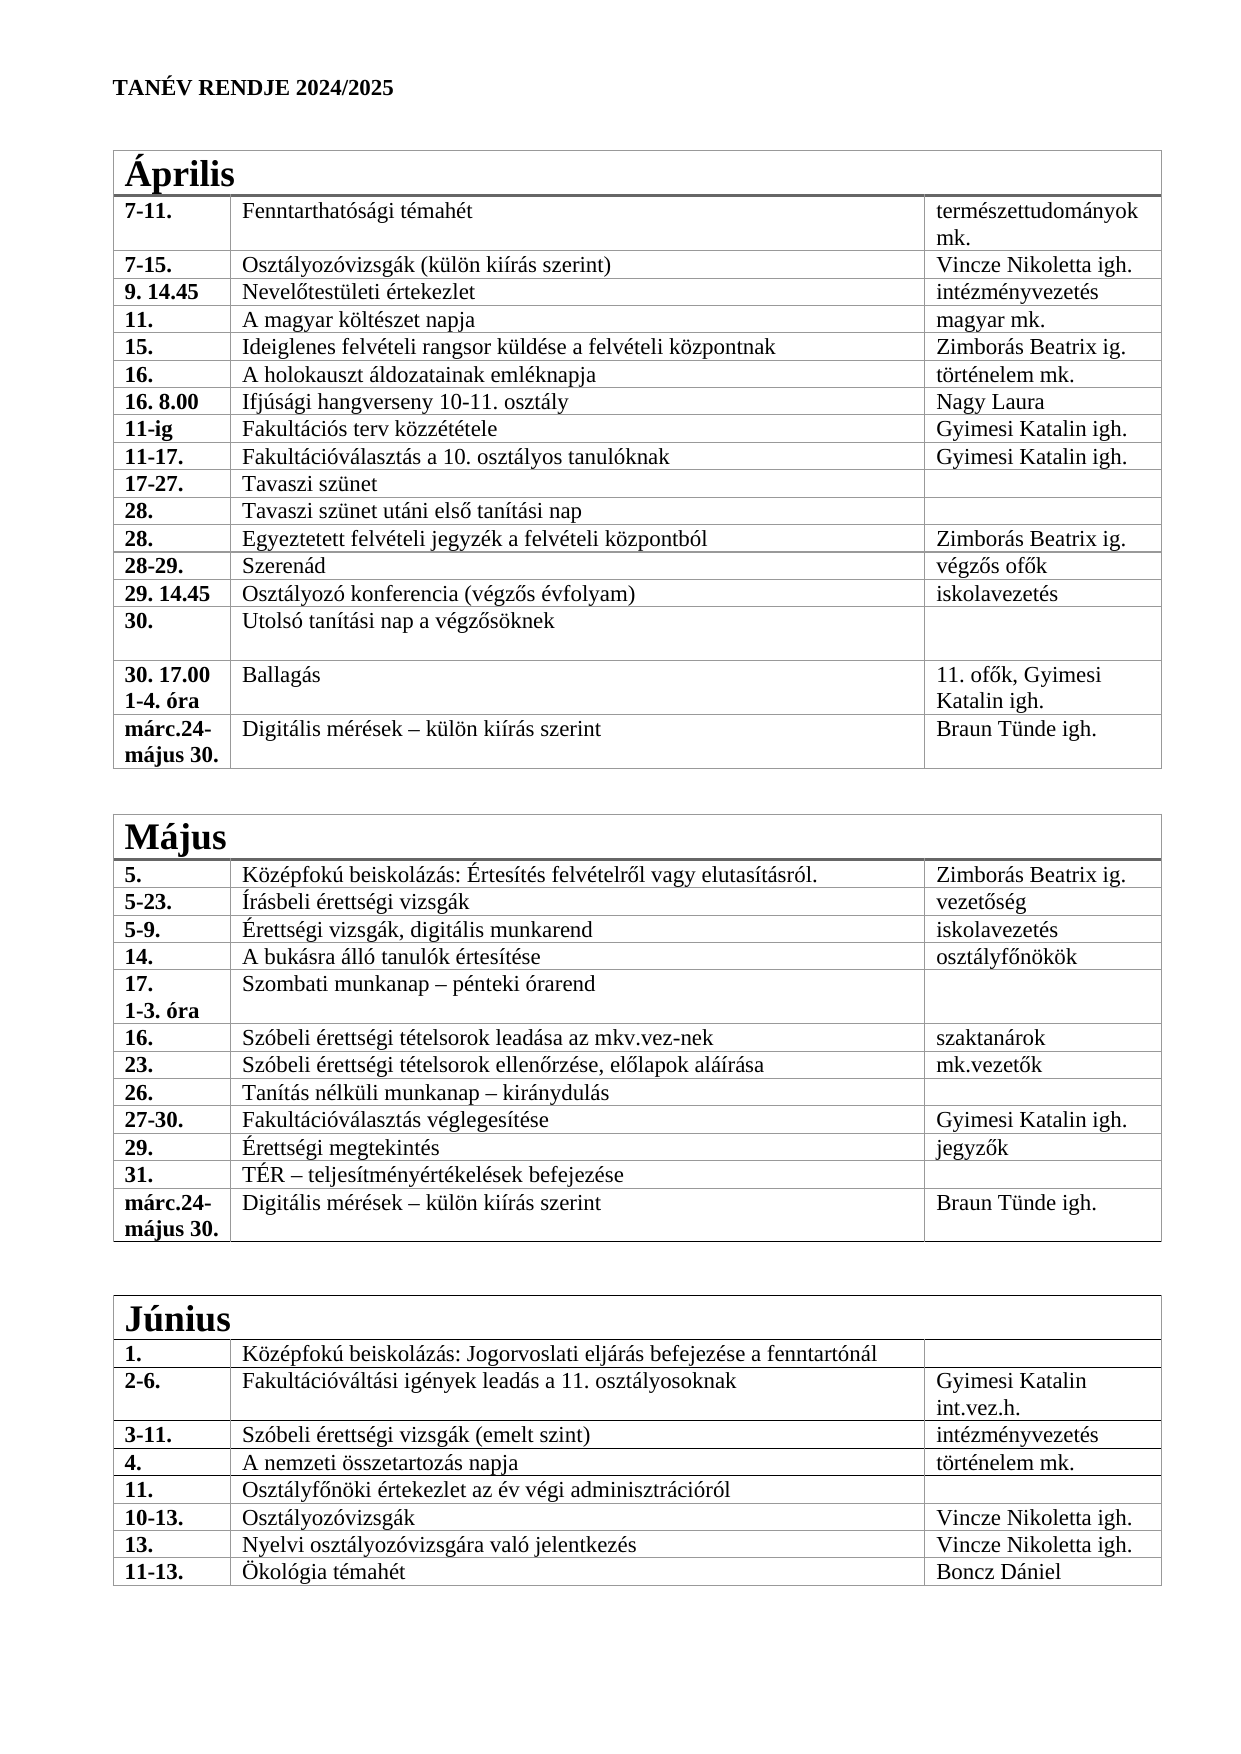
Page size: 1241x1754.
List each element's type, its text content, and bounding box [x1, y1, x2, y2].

table_cell 28-29. [114, 553, 230, 579]
table_cell Braun Tünde igh. [925, 1189, 1161, 1241]
table_cell 30. [114, 607, 230, 660]
table_cell Vincze Nikoletta igh. [925, 1504, 1161, 1530]
table_cell Osztályozó konferencia (végzős évfolyam) [231, 580, 924, 606]
table_cell 7-15. [114, 251, 230, 277]
table_cell Tavaszi szünet utáni első tanítási nap [231, 498, 924, 524]
table_cell Fakultációválasztás a 10. osztályos tanulóknak [231, 443, 924, 469]
table_cell Nyelvi osztályozóvizsgára való jelentkezés [231, 1531, 924, 1557]
table_cell Braun Tünde igh. [925, 715, 1161, 767]
table_cell [925, 1476, 1161, 1502]
table_cell Szombati munkanap – pénteki órarend [231, 970, 924, 1023]
table_cell [925, 470, 1161, 497]
table_cell Tavaszi szünet [231, 470, 924, 497]
table_cell 30. 17.00 1-4. óra [114, 661, 230, 714]
table_cell Boncz Dániel [925, 1558, 1161, 1585]
table_header Május [114, 815, 1161, 858]
table_cell 31. [114, 1161, 230, 1187]
table_cell 11. [114, 1476, 230, 1502]
table_cell Digitális mérések – külön kiírás szerint [231, 1189, 924, 1241]
table_cell 5-23. [114, 888, 230, 914]
table_cell Zimborás Beatrix ig. [925, 333, 1161, 359]
table_cell történelem mk. [925, 361, 1161, 387]
table_cell 29. [114, 1134, 230, 1160]
table_cell 3-11. [114, 1421, 230, 1448]
table_cell márc.24-május 30. [114, 715, 230, 767]
table_cell 11-17. [114, 443, 230, 469]
table_cell 16. [114, 1024, 230, 1051]
table_cell mk.vezetők [925, 1052, 1161, 1078]
table_cell [925, 1340, 1161, 1367]
table_cell 4. [114, 1449, 230, 1475]
table_cell [925, 498, 1161, 524]
table_cell Gyimesi Katalin int.vez.h. [925, 1368, 1161, 1420]
table_cell Tanítás nélküli munkanap – kiránydulás [231, 1079, 924, 1105]
table_cell A holokauszt áldozatainak emléknapja [231, 361, 924, 387]
table_cell TÉR – teljesítményértékelések befejezése [231, 1161, 924, 1187]
table_cell Ideiglenes felvételi rangsor küldése a felvételi központnak [231, 333, 924, 359]
table_cell [925, 1242, 1161, 1295]
table_cell 5-9. [114, 916, 230, 942]
table_cell 11. ofők, Gyimesi Katalin igh. [925, 661, 1161, 714]
table_cell [925, 1161, 1161, 1187]
table_cell iskolavezetés [925, 580, 1161, 606]
table_cell természettudományok mk. [925, 197, 1161, 250]
table_cell Gyimesi Katalin igh. [925, 415, 1161, 442]
table_cell A magyar költészet napja [231, 306, 924, 332]
table_cell 27-30. [114, 1106, 230, 1133]
table_cell Zimborás Beatrix ig. [925, 525, 1161, 551]
table_cell Szóbeli érettségi tételsorok ellenőrzése, előlapok aláírása [231, 1052, 924, 1078]
table_cell Utolsó tanítási nap a végzősöknek [231, 607, 924, 660]
table_cell Gyimesi Katalin igh. [925, 443, 1161, 469]
table_cell szaktanárok [925, 1024, 1161, 1051]
table_cell Középfokú beiskolázás: Értesítés felvételről vagy elutasításról. [231, 861, 924, 887]
table_cell 17-27. [114, 470, 230, 497]
table_cell intézményvezetés [925, 1421, 1161, 1448]
table_cell jegyzők [925, 1134, 1161, 1160]
table_cell Nevelőtestületi értekezlet [231, 279, 924, 305]
table_cell Osztályfőnöki értekezlet az év végi adminisztrációról [231, 1476, 924, 1502]
table_cell Fenntarthatósági témahét [231, 197, 924, 250]
table_cell magyar mk. [925, 306, 1161, 332]
table_cell Ifjúsági hangverseny 10-11. osztály [231, 388, 924, 414]
table_cell Fakultációválasztás véglegesítése [231, 1106, 924, 1133]
table_cell Nagy Laura [925, 388, 1161, 414]
table_cell [925, 1079, 1161, 1105]
table_cell Érettségi vizsgák, digitális munkarend [231, 916, 924, 942]
table_cell történelem mk. [925, 1449, 1161, 1475]
table_cell Szóbeli érettségi vizsgák (emelt szint) [231, 1421, 924, 1448]
table_cell Szerenád [231, 553, 924, 579]
table_cell Írásbeli érettségi vizsgák [231, 888, 924, 914]
table_cell Zimborás Beatrix ig. [925, 861, 1161, 887]
table_cell 9. 14.45 [114, 279, 230, 305]
table_cell Digitális mérések – külön kiírás szerint [231, 715, 924, 767]
table_cell [113, 1242, 231, 1295]
table_cell 10-13. [114, 1504, 230, 1530]
table_cell Szóbeli érettségi tételsorok leadása az mkv.vez-nek [231, 1024, 924, 1051]
table_cell 5. [114, 861, 230, 887]
table_cell osztályfőnökök [925, 943, 1161, 969]
table_cell 7-11. [114, 197, 230, 250]
table_cell Ballagás [231, 661, 924, 714]
table_cell 11. [114, 306, 230, 332]
table_cell 1. [114, 1340, 230, 1367]
table_cell 28. [114, 498, 230, 524]
table_cell 26. [114, 1079, 230, 1105]
table_cell végzős ofők [925, 553, 1161, 579]
table_cell Fakultációs terv közzététele [231, 415, 924, 442]
table_cell [925, 607, 1161, 660]
table_cell A nemzeti összetartozás napja [231, 1449, 924, 1475]
table_cell márc.24-május 30. [114, 1189, 230, 1241]
table_cell 17. 1-3. óra [114, 970, 230, 1023]
table_header Április [114, 151, 1161, 194]
table_cell Gyimesi Katalin igh. [925, 1106, 1161, 1133]
table_cell vezetőség [925, 888, 1161, 914]
table_cell Osztályozóvizsgák [231, 1504, 924, 1530]
table_cell Ökológia témahét [231, 1558, 924, 1585]
table_cell Vincze Nikoletta igh. [925, 1531, 1161, 1557]
table_cell [231, 1242, 925, 1295]
table_cell Érettségi megtekintés [231, 1134, 924, 1160]
table_cell intézményvezetés [925, 279, 1161, 305]
table_cell Vincze Nikoletta igh. [925, 251, 1161, 277]
table_cell 28. [114, 525, 230, 551]
table_cell 13. [114, 1531, 230, 1557]
table_cell 16. [114, 361, 230, 387]
table_cell 29. 14.45 [114, 580, 230, 606]
table_cell 11-13. [114, 1558, 230, 1585]
table_cell Osztályozóvizsgák (külön kiírás szerint) [231, 251, 924, 277]
table_cell 16. 8.00 [114, 388, 230, 414]
table_cell 23. [114, 1052, 230, 1078]
table_cell 14. [114, 943, 230, 969]
table_cell [925, 970, 1161, 1023]
table_cell Június [114, 1296, 1161, 1339]
table_cell Egyeztetett felvételi jegyzék a felvételi központból [231, 525, 924, 551]
table_cell 2-6. [114, 1368, 230, 1420]
table_cell iskolavezetés [925, 916, 1161, 942]
table_cell A bukásra álló tanulók értesítése [231, 943, 924, 969]
table_cell Fakultációváltási igények leadás a 11. osztályosoknak [231, 1368, 924, 1420]
table_cell 11-ig [114, 415, 230, 442]
table_cell 15. [114, 333, 230, 359]
table_cell Középfokú beiskolázás: Jogorvoslati eljárás befejezése a fenntartónál [231, 1340, 924, 1367]
